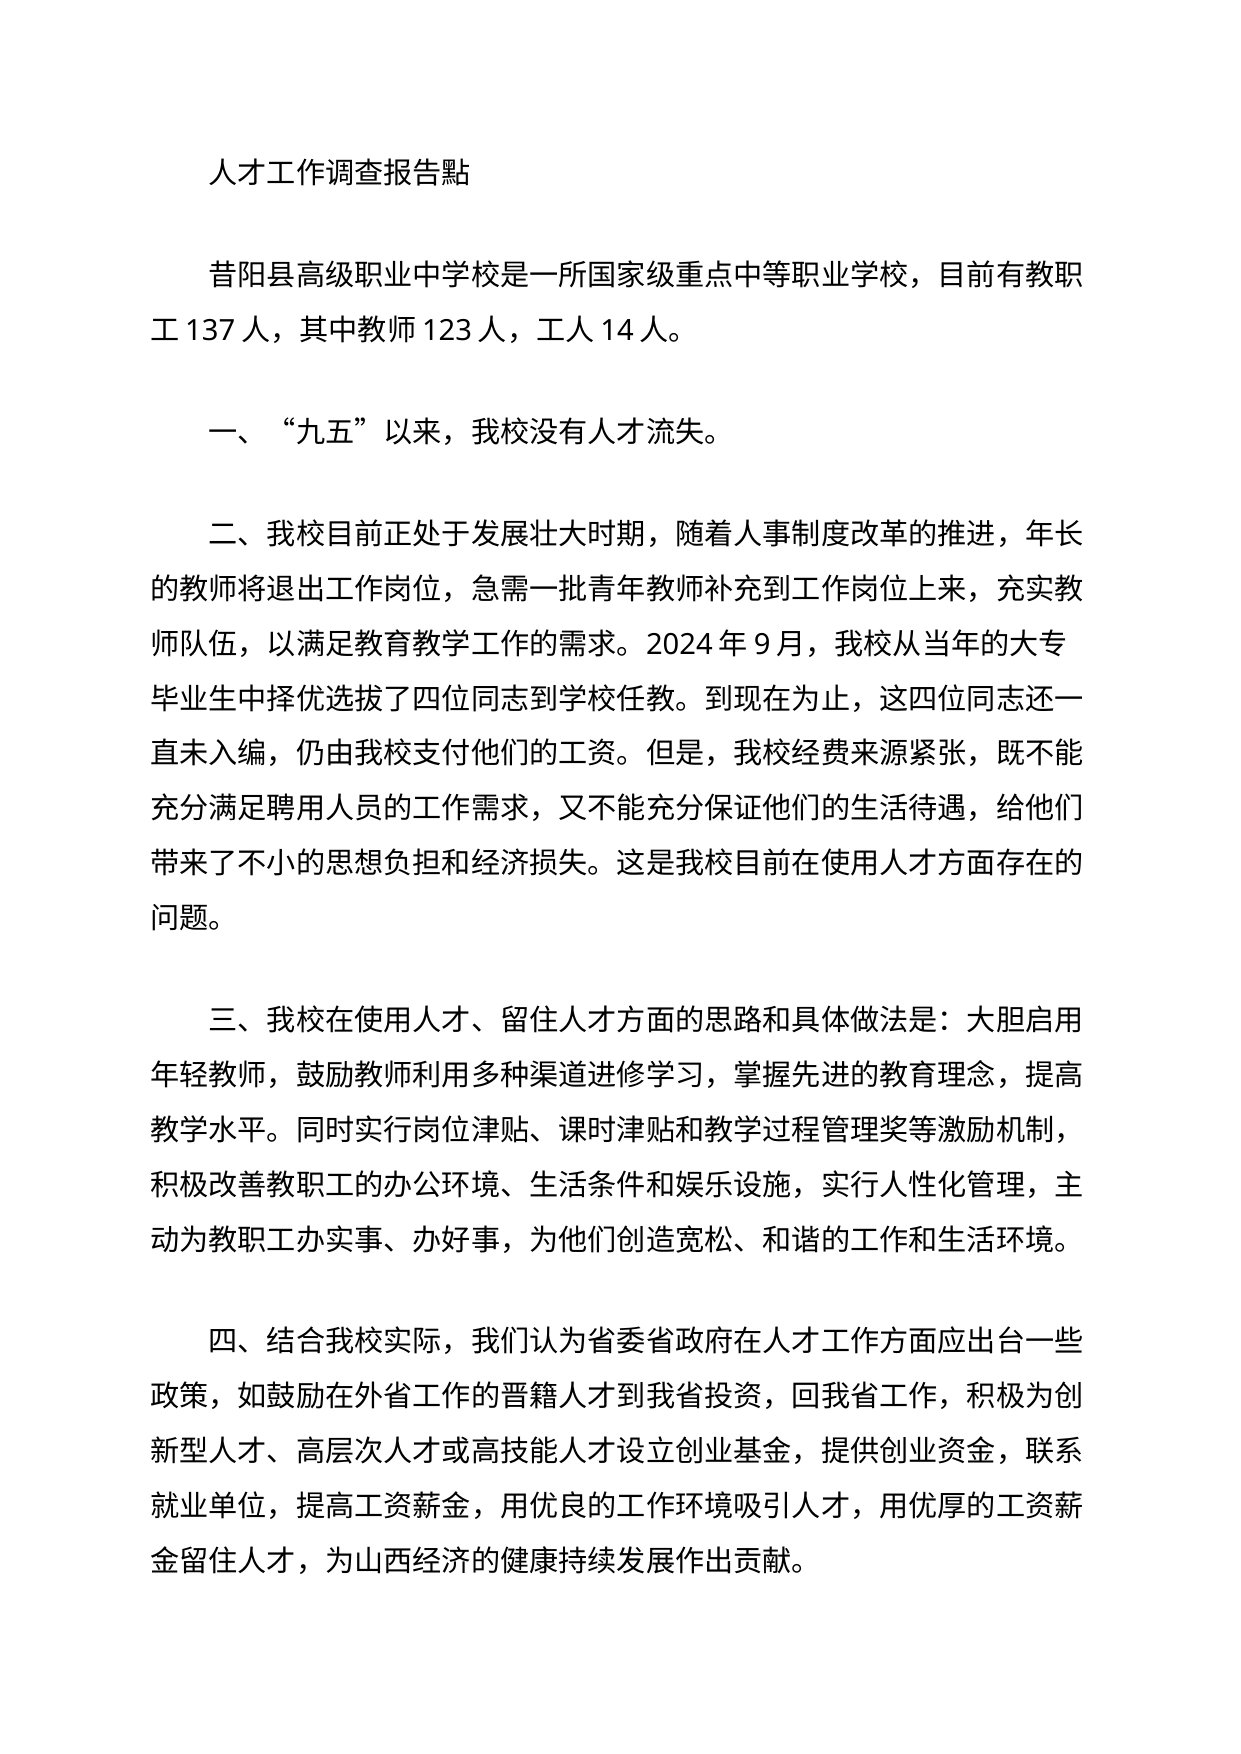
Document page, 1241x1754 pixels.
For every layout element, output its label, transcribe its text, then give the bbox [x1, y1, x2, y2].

text 四、结合我校实际，我们认为省委省政府在人才工作方面应出台一些政策，如鼓励在外省工作的晋籍人才到我省投资，回我省工作，积极为创新型人才、高层次人才或高技能人才设立创业基金，提供创业资金，联系就业单位，提高工资薪金，用优良的工作环境吸引人才，用优厚的工资薪金留住人才，为山西经济的健康持续发展作出贡献。 [150, 1318, 1090, 1580]
text 二、我校目前正处于发展壮大时期，随着人事制度改革的推进，年长的教师将退出工作岗位，急需一批青年教师补充到工作岗位上来，充实教师队伍，以满足教育教学工作的需求。2024年9月，我校从当年的大专毕业生中择优选拔了四位同志到学校任教。到现在为止，这四位同志还一直未入编，仍由我校支付他们的工资。但是，我校经费来源紧张，既不能充分满足聘用人员的工作需求，又不能充分保证他们的生活待遇，给他们带来了不小的思想负担和经济损失。这是我校目前在使用人才方面存在的问题。 [150, 510, 1090, 937]
text 三、我校在使用人才、留住人才方面的思路和具体做法是：大胆启用年轻教师，鼓励教师利用多种渠道进修学习，掌握先进的教育理念，提高教学水平。同时实行岗位津贴、课时津贴和教学过程管理奖等激励机制，积极改善教职工的办公环境、生活条件和娱乐设施，实行人性化管理，主动为教职工办实事、办好事，为他们创造宽松、和谐的工作和生活环境。 [150, 997, 1090, 1258]
text 人才工作调查报告點 [150, 150, 1090, 192]
text 昔阳县高级职业中学校是一所国家级重点中等职业学校，目前有教职工137人，其中教师123人，工人14人。 [150, 252, 1090, 349]
text 一、“九五”以来，我校没有人才流失。 [150, 409, 1090, 451]
